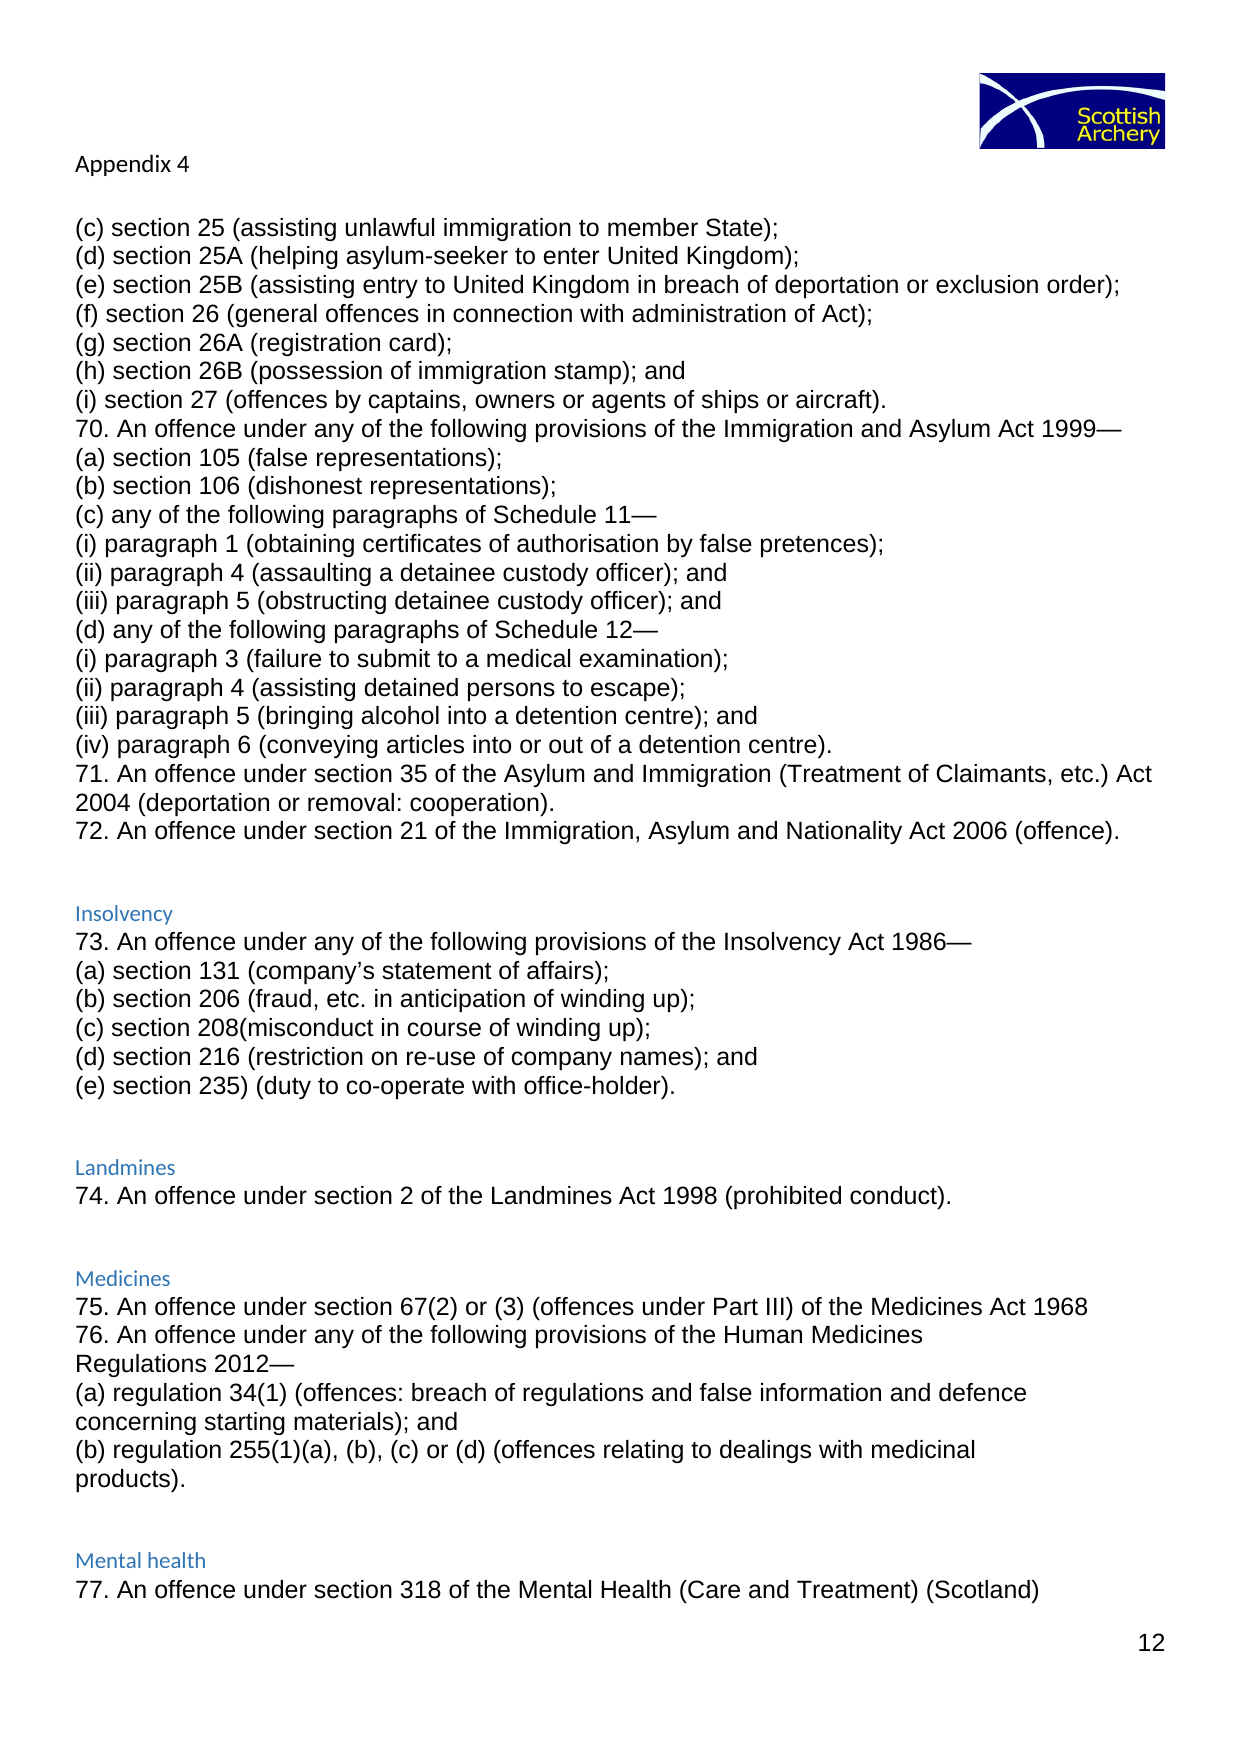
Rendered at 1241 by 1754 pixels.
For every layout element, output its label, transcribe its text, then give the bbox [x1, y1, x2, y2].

text (a) regulation 34(1) (offences: breach of regulations and false information and defence [75, 1378, 1165, 1407]
text (iii) paragraph 5 (bringing alcohol into a detention centre); and [75, 701, 1165, 730]
text (i) paragraph 1 (obtaining certificates of authorisation by false pretences); [75, 529, 1165, 558]
text (g) section 26A (registration card); [75, 328, 1165, 356]
text (ii) paragraph 4 (assisting detained persons to escape); [75, 673, 1165, 701]
text 75. An offence under section 67(2) or (3) (offences under Part III) of the Medicines Act 1968 [75, 1292, 1165, 1320]
text (iv) paragraph 6 (conveying articles into or out of a detention centre). [75, 730, 1165, 759]
text (f) section 26 (general offences in connection with administration of Act); [75, 299, 1165, 328]
text (c) section 208(misconduct in course of winding up); [75, 1013, 1165, 1042]
text (e) section 235) (duty to co-operate with office-holder). [75, 1071, 1165, 1099]
text products). [75, 1464, 1165, 1493]
text (i) paragraph 3 (failure to submit to a medical examination); [75, 644, 1165, 673]
text (a) section 131 (company’s statement of affairs); [75, 956, 1165, 984]
text 76. An offence under any of the following provisions of the Human Medicines [75, 1320, 1165, 1349]
text (iii) paragraph 5 (obstructing detainee custody officer); and [75, 586, 1165, 615]
subtitle Medicines [75, 1264, 1165, 1292]
text 73. An offence under any of the following provisions of the Insolvency Act 1986— [75, 927, 1165, 956]
text (h) section 26B (possession of immigration stamp); and [75, 356, 1165, 385]
text (b) section 106 (dishonest representations); [75, 471, 1165, 500]
subtitle Mental health [75, 1547, 1165, 1575]
text 71. An offence under section 35 of the Asylum and Immigration (Treatment of Claimants, etc.) Act 2004 (deportation or removal: cooperation). [75, 759, 1165, 816]
subtitle Insolvency [75, 899, 1165, 927]
text (i) section 27 (offences by captains, owners or agents of ships or aircraft). [75, 385, 1165, 414]
text (e) section 25B (assisting entry to United Kingdom in breach of deportation or exclusion order); [75, 270, 1165, 299]
text Regulations 2012— [75, 1349, 1165, 1378]
text (b) section 206 (fraud, etc. in anticipation of winding up); [75, 984, 1165, 1013]
text 72. An offence under section 21 of the Immigration, Asylum and Nationality Act 2006 (offence). [75, 816, 1165, 845]
text (d) section 25A (helping asylum-seeker to enter United Kingdom); [75, 241, 1165, 270]
text 74. An offence under section 2 of the Landmines Act 1998 (prohibited conduct). [75, 1181, 1165, 1210]
text 77. An offence under section 318 of the Mental Health (Care and Treatment) (Scotland) [75, 1575, 1165, 1603]
picture [979, 73, 1166, 149]
text (b) regulation 255(1)(a), (b), (c) or (d) (offences relating to dealings with medicinal [75, 1435, 1165, 1464]
text (c) any of the following paragraphs of Schedule 11— [75, 500, 1165, 529]
subtitle Landmines [75, 1153, 1165, 1181]
text (c) section 25 (assisting unlawful immigration to member State); [75, 213, 1165, 241]
text 70. An offence under any of the following provisions of the Immigration and Asylum Act 1999— [75, 414, 1165, 443]
text (d) any of the following paragraphs of Schedule 12— [75, 615, 1165, 644]
text concerning starting materials); and [75, 1407, 1165, 1435]
text (d) section 216 (restriction on re-use of company names); and [75, 1042, 1165, 1071]
text (ii) paragraph 4 (assaulting a detainee custody officer); and [75, 558, 1165, 586]
text (a) section 105 (false representations); [75, 443, 1165, 471]
